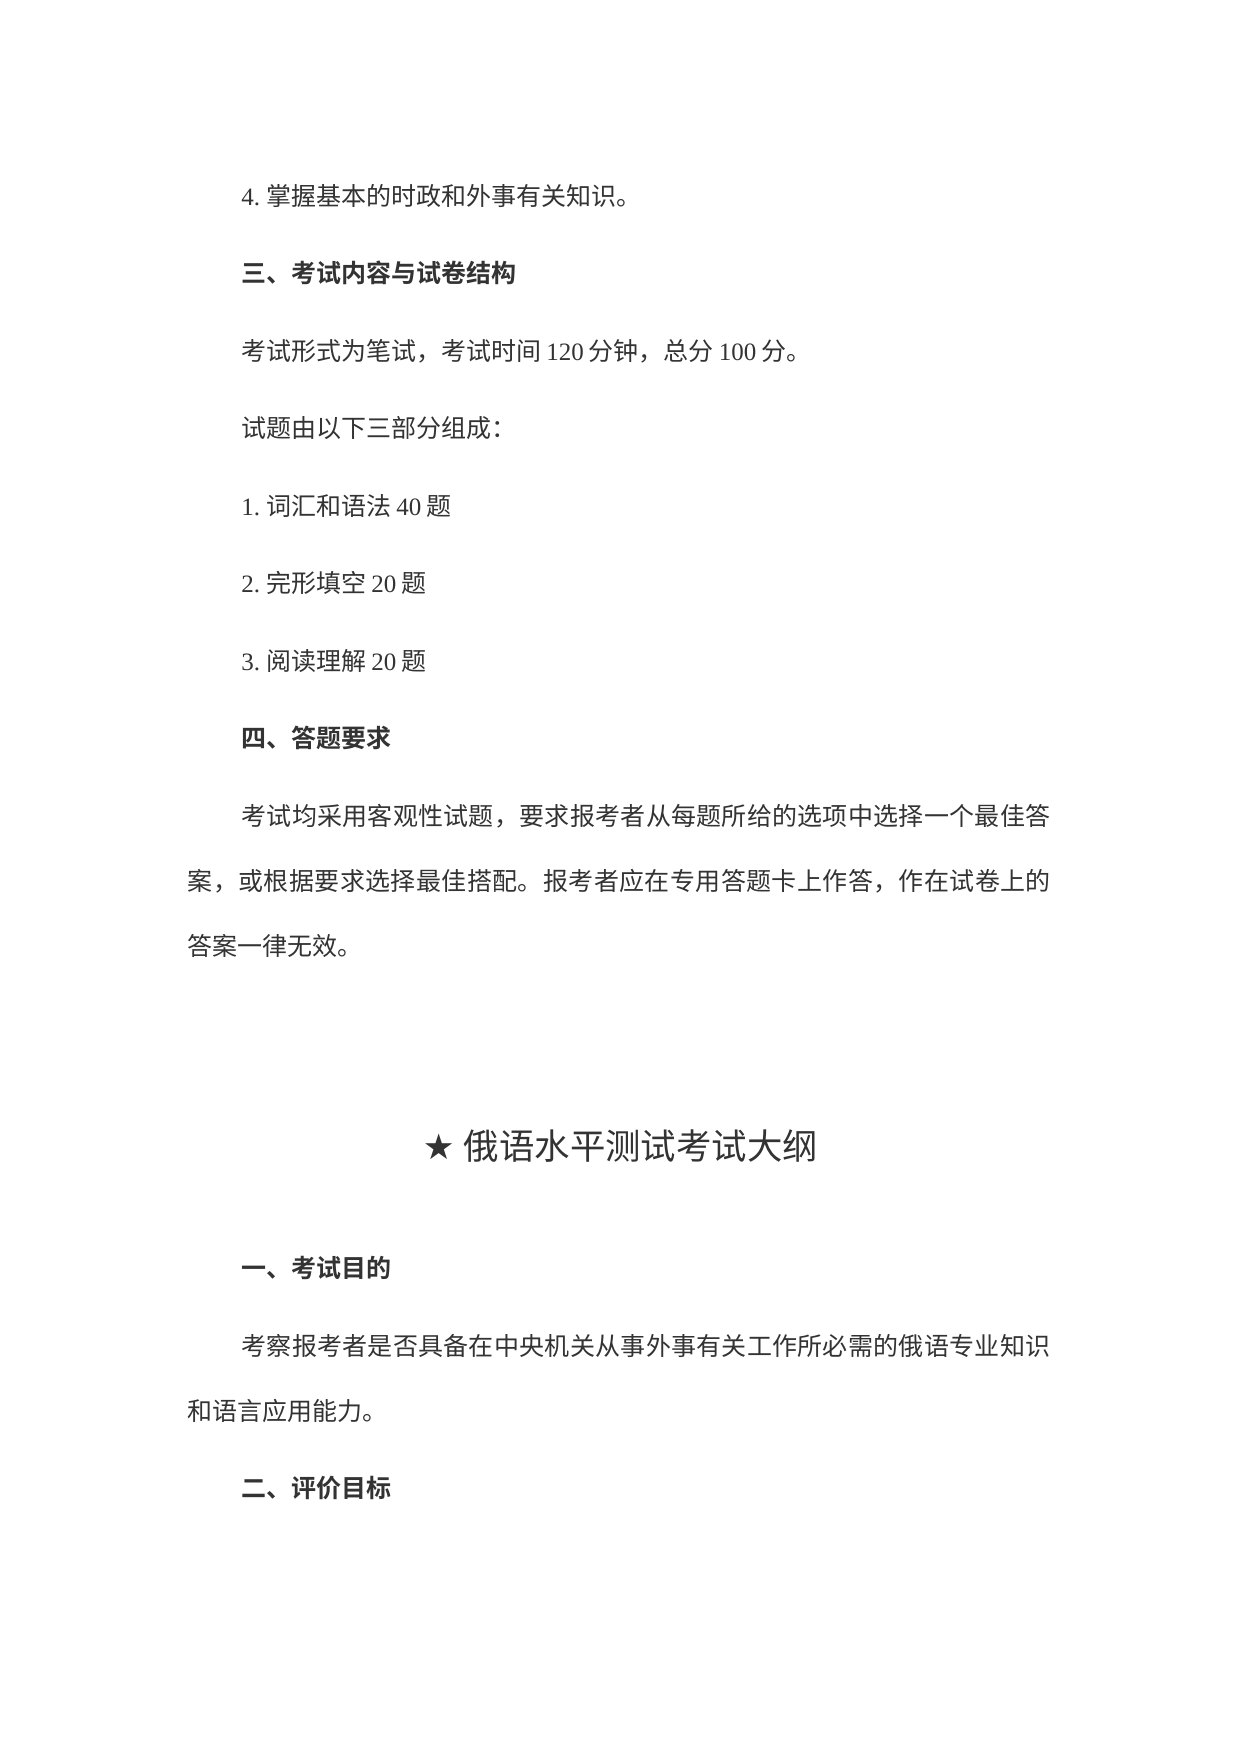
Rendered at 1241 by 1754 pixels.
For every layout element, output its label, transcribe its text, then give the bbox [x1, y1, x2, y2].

text 1. 词汇和语法40题 [187, 472, 1053, 537]
text 试题由以下三部分组成： [187, 394, 1053, 459]
text 考察报考者是否具备在中央机关从事外事有关工作所必需的俄语专业知识和语言应用能力。 [187, 1312, 1053, 1442]
text 考试均采用客观性试题，要求报考者从每题所给的选项中选择一个最佳答案，或根据要求选择最佳搭配。报考者应在专用答题卡上作答，作在试卷上的答案一律无效。 [187, 782, 1053, 977]
text 考试形式为笔试，考试时间120分钟，总分100分。 [187, 317, 1053, 382]
text ★ 俄语水平测试考试大纲 [187, 1112, 1053, 1177]
text 2. 完形填空20题 [187, 549, 1053, 614]
text 四、答题要求 [187, 704, 1053, 769]
text 4. 掌握基本的时政和外事有关知识。 [187, 162, 1053, 227]
text 3. 阅读理解20题 [187, 627, 1053, 692]
text 三、考试内容与试卷结构 [187, 239, 1053, 304]
text 一、考试目的 [187, 1234, 1053, 1299]
text 二、评价目标 [187, 1454, 1053, 1519]
